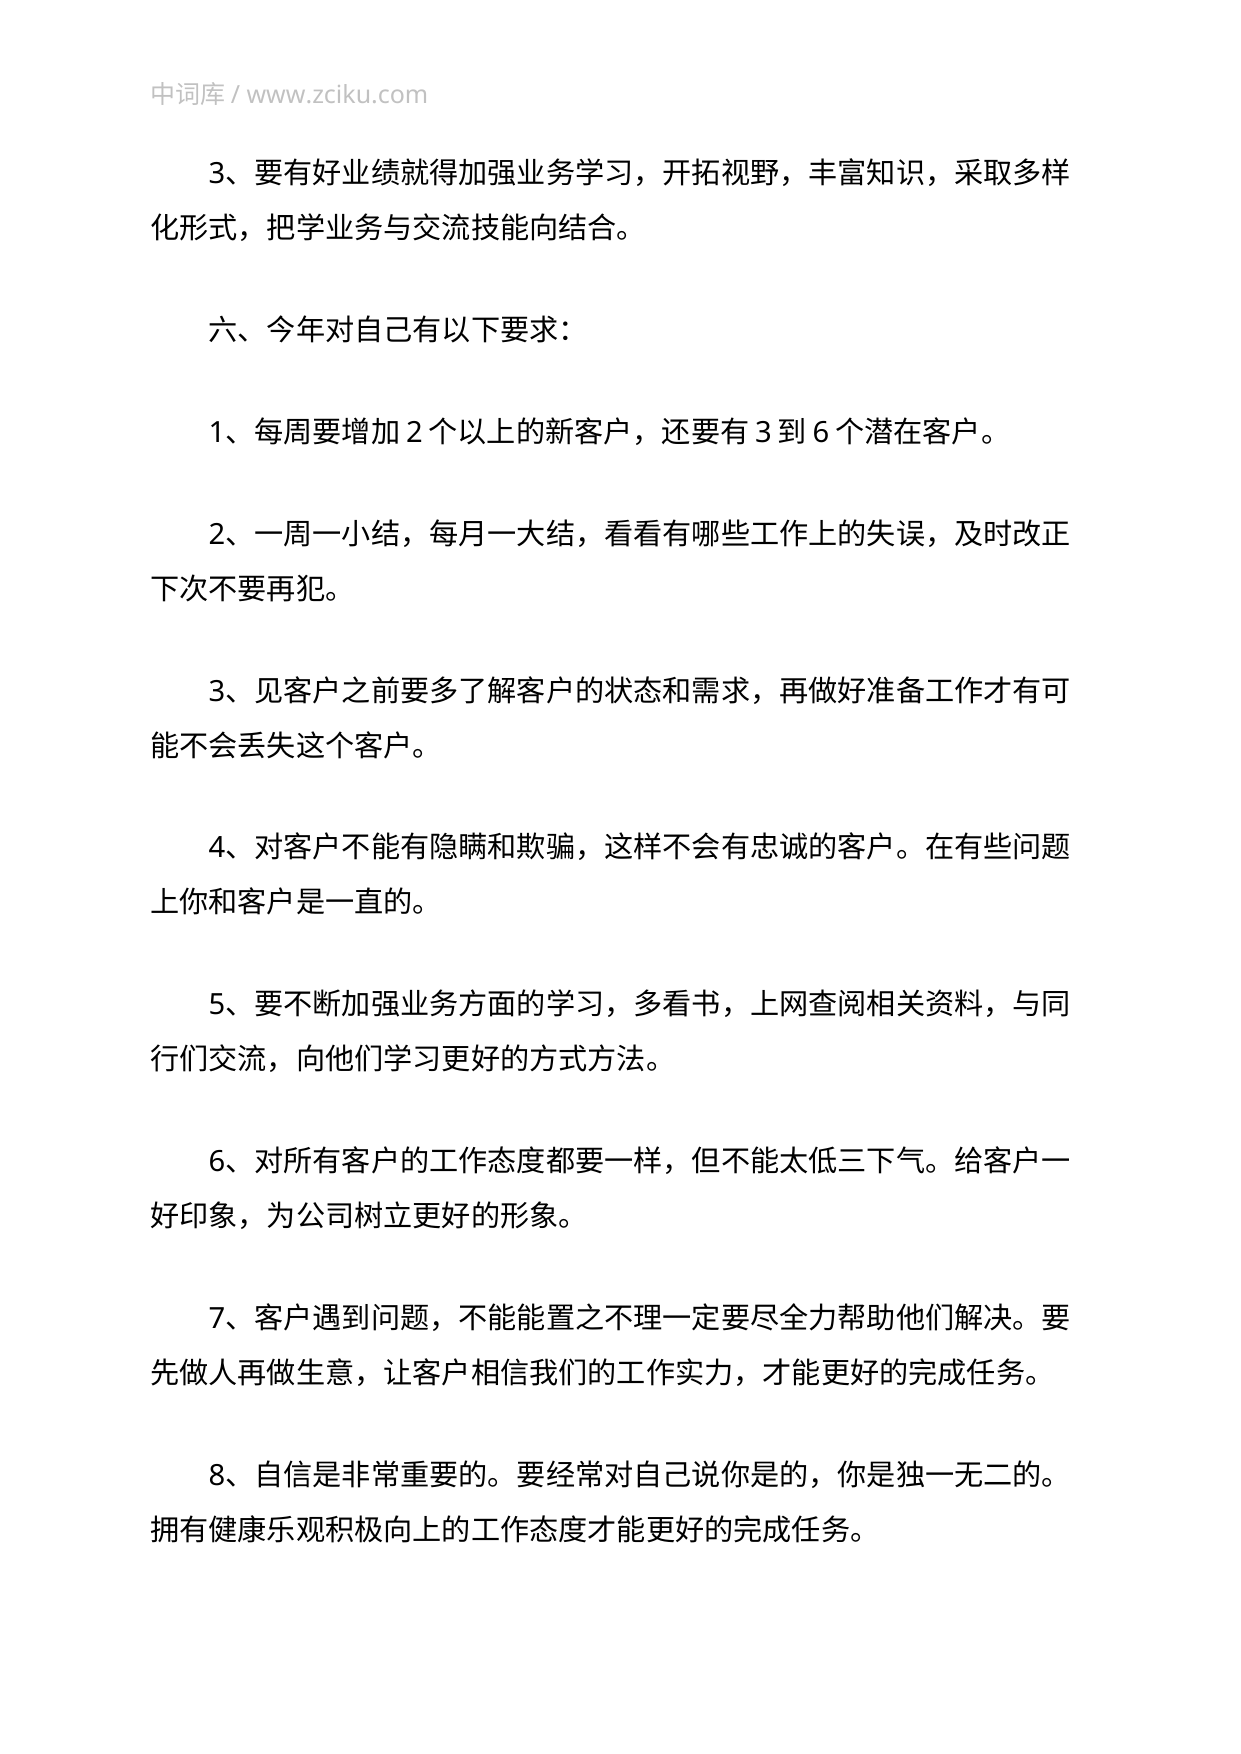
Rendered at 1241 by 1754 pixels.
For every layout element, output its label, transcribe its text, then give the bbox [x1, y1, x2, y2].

text 8、自信是非常重要的。要经常对自己说你是的，你是独一无二的。拥有健康乐观积极向上的工作态度才能更好的完成任务。 [150, 1451, 1090, 1548]
text 2、一周一小结，每月一大结，看看有哪些工作上的失误，及时改正下次不要再犯。 [150, 511, 1090, 608]
text 4、对客户不能有隐瞒和欺骗，这样不会有忠诚的客户。在有些问题上你和客户是一直的。 [150, 824, 1090, 921]
text 3、见客户之前要多了解客户的状态和需求，再做好准备工作才有可能不会丢失这个客户。 [150, 667, 1090, 764]
text 1、每周要增加2个以上的新客户，还要有3到6个潜在客户。 [150, 408, 1090, 451]
text 6、对所有客户的工作态度都要一样，但不能太低三下气。给客户一好印象，为公司树立更好的形象。 [150, 1138, 1090, 1235]
text 5、要不断加强业务方面的学习，多看书，上网查阅相关资料，与同行们交流，向他们学习更好的方式方法。 [150, 981, 1090, 1078]
text 7、客户遇到问题，不能能置之不理一定要尽全力帮助他们解决。要先做人再做生意，让客户相信我们的工作实力，才能更好的完成任务。 [150, 1294, 1090, 1392]
text 3、要有好业绩就得加强业务学习，开拓视野，丰富知识，采取多样化形式，把学业务与交流技能向结合。 [150, 150, 1090, 247]
text 六、今年对自己有以下要求： [150, 307, 1090, 349]
